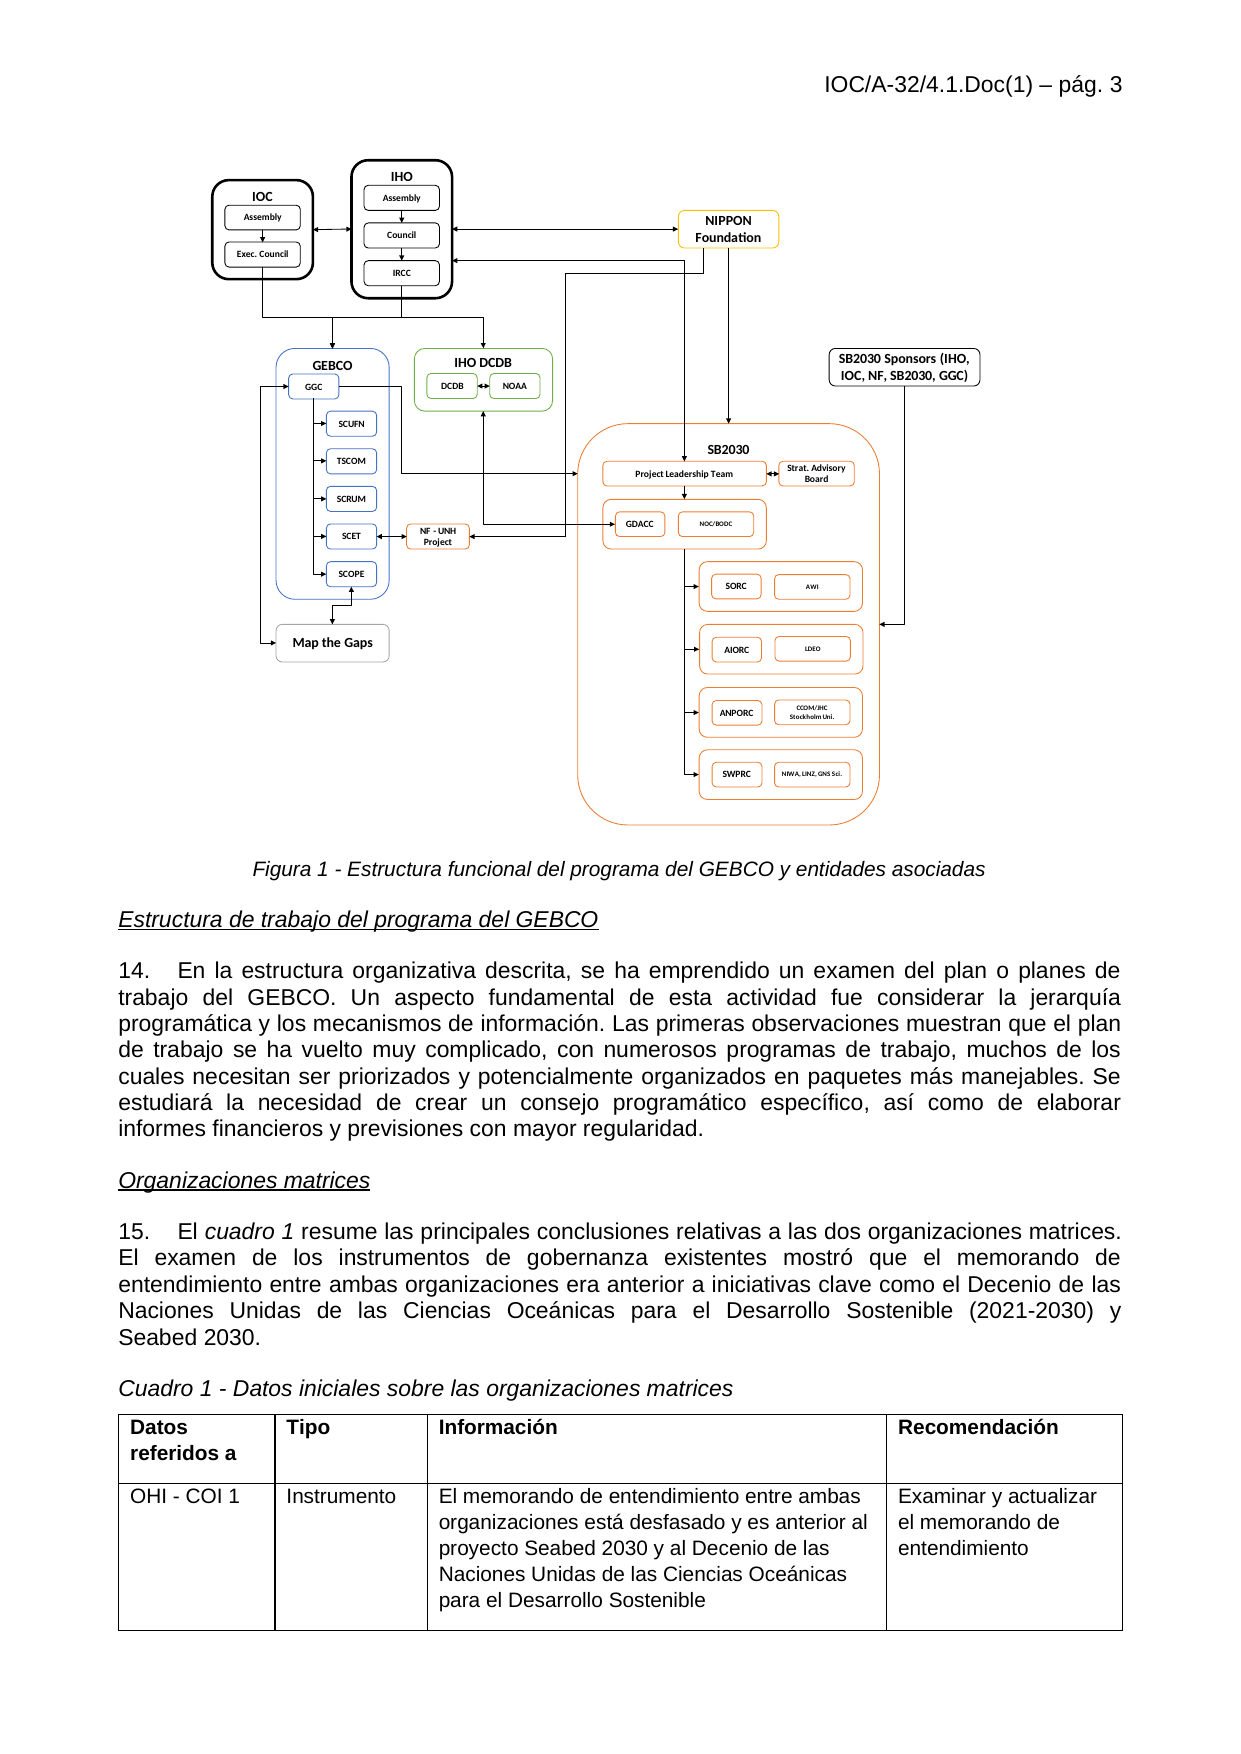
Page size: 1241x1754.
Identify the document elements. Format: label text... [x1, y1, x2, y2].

text Figura 1 - Estructura funcional del programa del GEBCO y entidades asociadas [118, 857, 1122, 881]
table_header Información [428, 1415, 886, 1483]
text Organizaciones matrices [118, 1167, 1122, 1193]
table_cell OHI - COI 1 [119, 1484, 274, 1630]
table_cell Instrumento [276, 1484, 427, 1630]
list El cuadro 1 resume las principales conclusiones relativas a las dos organizaciones matrices. El examen de los instrumentos de gobernanza existentes mostró que el memorando de entendimiento entre ambas organizaciones era anterior a iniciativas clave como el Decenio de las Naciones Unidas de las Ciencias Oceánicas para el Desarrollo Sostenible (2021-2030) y Seabed 2030. [118, 1218, 1122, 1350]
text Cuadro 1 - Datos iniciales sobre las organizaciones matrices [118, 1375, 1122, 1401]
table_header Recomendación [887, 1415, 1122, 1483]
table_header Datos referidos a [119, 1415, 274, 1483]
table_cell Examinar y actualizar el memorando de entendimiento [887, 1484, 1122, 1630]
table_cell El memorando de entendimiento entre ambas organizaciones está desfasado y es anterior al proyecto Seabed 2030 y al Decenio de las Naciones Unidas de las Ciencias Oceánicas para el Desarrollo Sostenible [428, 1484, 886, 1630]
text Estructura de trabajo del programa del GEBCO [118, 906, 1122, 932]
list En la estructura organizativa descrita, se ha emprendido un examen del plan o planes de trabajo del GEBCO. Un aspecto fundamental de esta actividad fue considerar la jerarquía programática y los mecanismos de información. Las primeras observaciones muestran que el plan de trabajo se ha vuelto muy complicado, con numerosos programas de trabajo, muchos de los cuales necesitan ser priorizados y potencialmente organizados en paquetes más manejables. Se estudiará la necesidad de crear un consejo programático específico, así como de elaborar informes financieros y previsiones con mayor regularidad. [118, 957, 1122, 1142]
table_header Tipo [276, 1415, 427, 1483]
